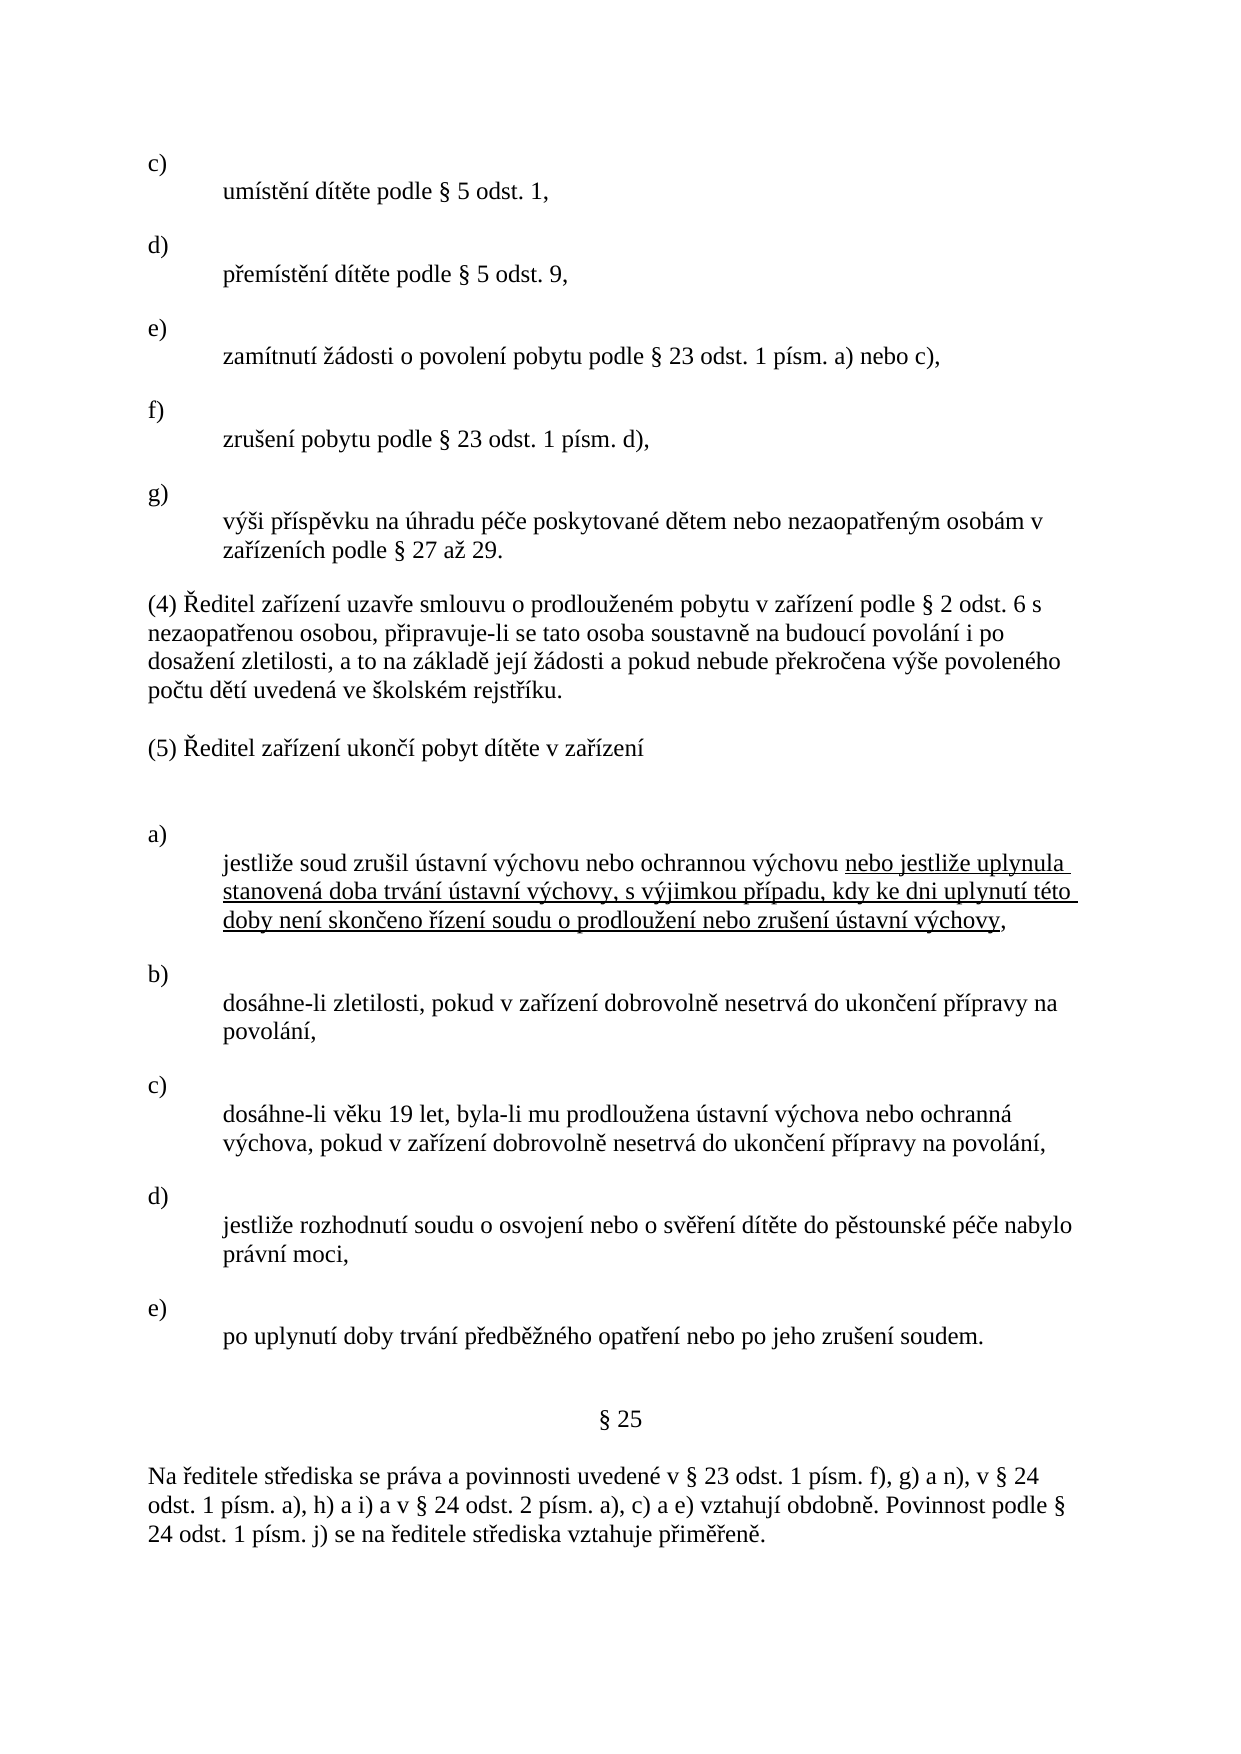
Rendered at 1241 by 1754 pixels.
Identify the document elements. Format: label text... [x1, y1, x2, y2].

text a) [148, 819, 1093, 848]
text d) [148, 1181, 1093, 1210]
text jestliže rozhodnutí soudu o osvojení nebo o svěření dítěte do pěstounské péče nabylo právní moci, [223, 1210, 1093, 1268]
text dosáhne-li zletilosti, pokud v zařízení dobrovolně nesetrvá do ukončení přípravy na povolání, [223, 988, 1093, 1045]
text zamítnutí žádosti o povolení pobytu podle § 23 odst. 1 písm. a) nebo c), [223, 341, 1093, 370]
text b) [148, 959, 1093, 988]
text umístění dítěte podle § 5 odst. 1, [223, 176, 1093, 205]
text zrušení pobytu podle § 23 odst. 1 písm. d), [223, 424, 1093, 453]
text g) [148, 478, 1093, 506]
text d) [148, 230, 1093, 259]
text Na ředitele střediska se práva a povinnosti uvedené v § 23 odst. 1 písm. f), g) a n), v § 24 odst. 1 písm. a), h) a i) a v § 24 odst. 2 písm. a), c) a e) vztahují obdobně. Povinnost podle § 24 odst. 1 písm. j) se na ředitele střediska vztahuje přiměřeně. [148, 1433, 1093, 1576]
text jestliže soud zrušil ústavní výchovu nebo ochrannou výchovu nebo jestliže uplynula stanovená doba trvání ústavní výchovy, s výjimkou případu, kdy ke dni uplynutí této doby není skončeno řízení soudu o prodloužení nebo zrušení ústavní výchovy, [223, 848, 1093, 934]
text po uplynutí doby trvání předběžného opatření nebo po jeho zrušení soudem. [223, 1321, 1093, 1379]
text přemístění dítěte podle § 5 odst. 9, [223, 259, 1093, 288]
text f) [148, 395, 1093, 424]
text e) [148, 1293, 1093, 1321]
text c) [148, 148, 1093, 176]
text e) [148, 313, 1093, 341]
text § 25 [148, 1404, 1093, 1433]
text c) [148, 1070, 1093, 1099]
text výši příspěvku na úhradu péče poskytované dětem nebo nezaopatřeným osobám v zařízeních podle § 27 až 29. [223, 506, 1093, 564]
text (4) Ředitel zařízení uzavře smlouvu o prodlouženém pobytu v zařízení podle § 2 odst. 6 s nezaopatřenou osobou, připravuje-li se tato osoba soustavně na budoucí povolání i po dosažení zletilosti, a to na základě její žádosti a pokud nebude překročena výše povoleného počtu dětí uvedená ve školském rejstříku. (5) Ředitel zařízení ukončí pobyt dítěte v zařízení [148, 589, 1093, 819]
text dosáhne-li věku 19 let, byla-li mu prodloužena ústavní výchova nebo ochranná výchova, pokud v zařízení dobrovolně nesetrvá do ukončení přípravy na povolání, [223, 1099, 1093, 1156]
